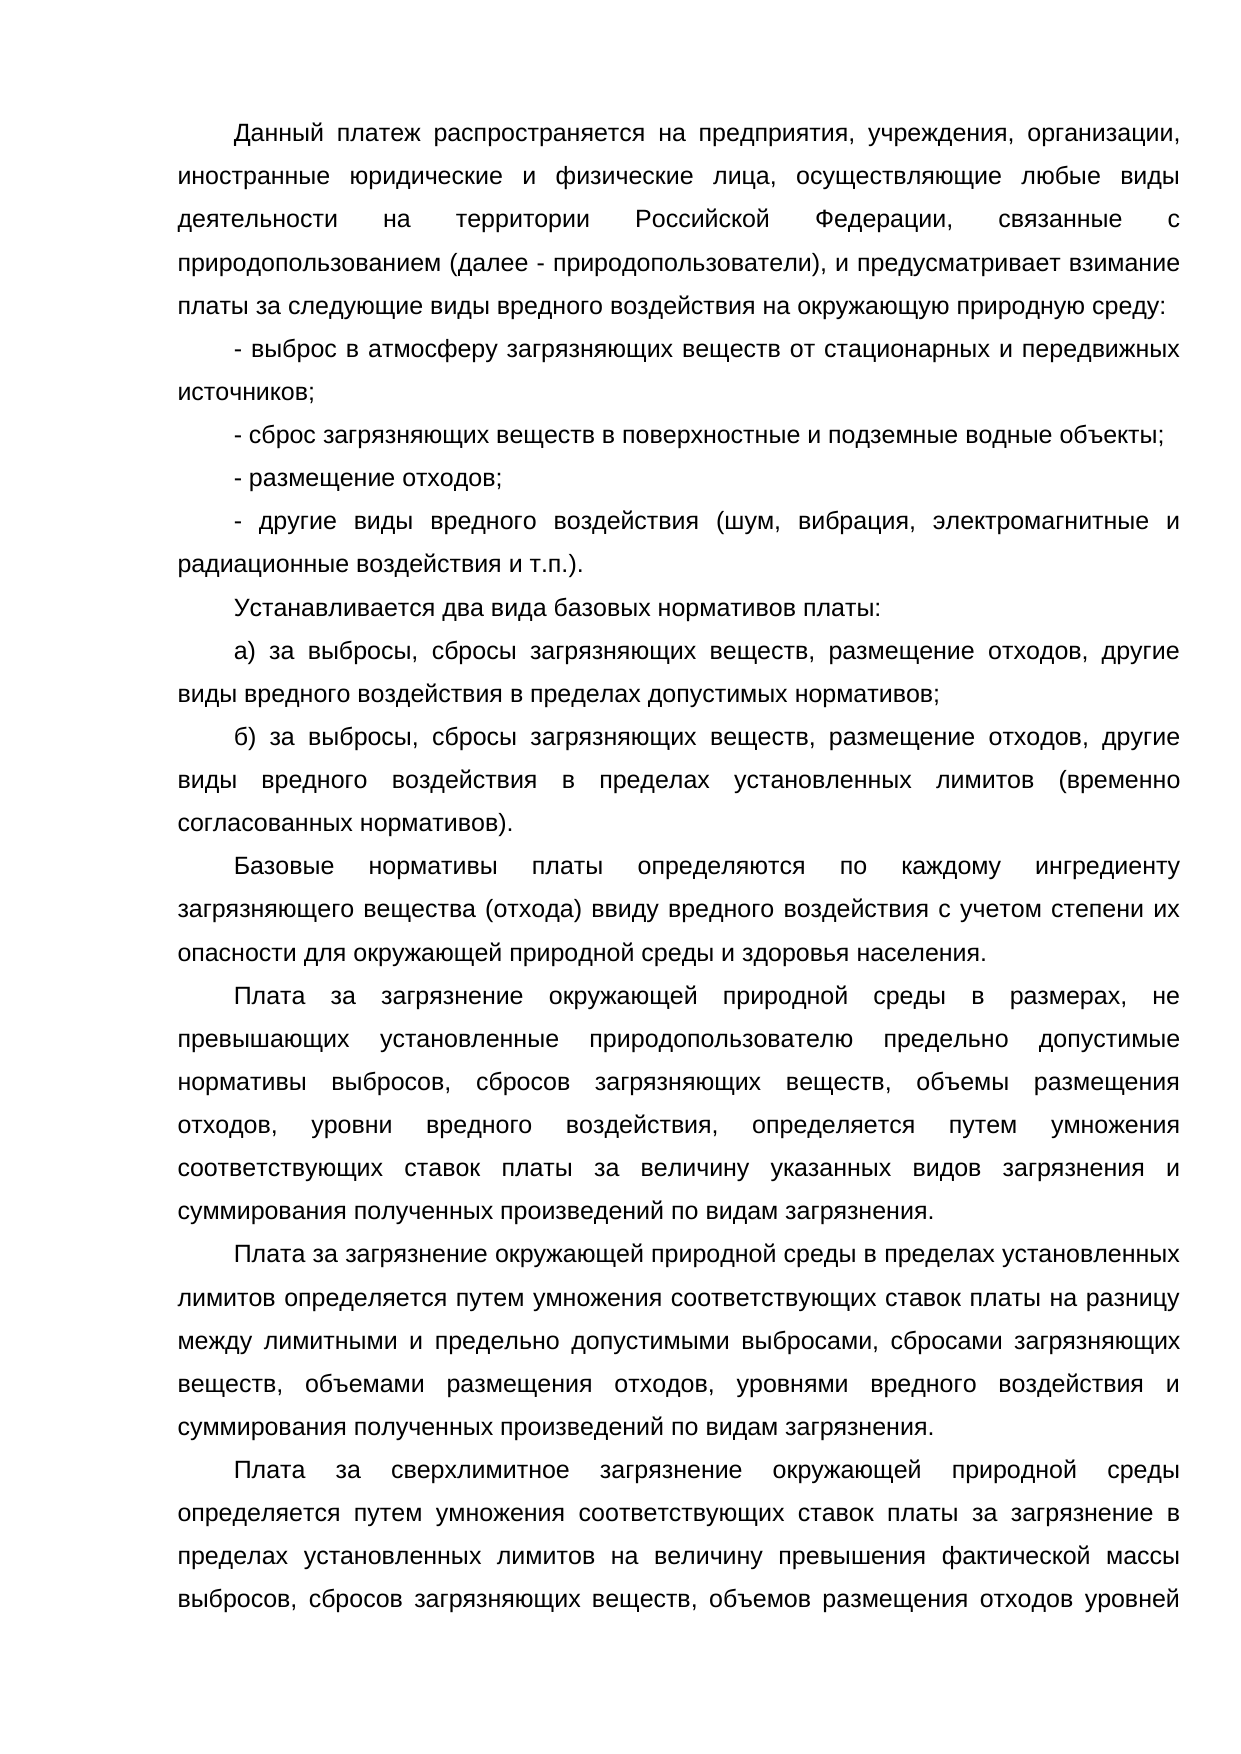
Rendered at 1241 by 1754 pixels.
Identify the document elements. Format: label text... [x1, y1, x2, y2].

text - выброс в атмосферу загрязняющих веществ от стационарных и передвижных источников; [177, 334, 1181, 406]
text - другие виды вредного воздействия (шум, вибрация, электромагнитные и радиационные воздействия и т.п.). [177, 506, 1181, 578]
text Плата за загрязнение окружающей природной среды в пределах установленных лимитов определяется путем умножения соответствующих ставок платы на разницу между лимитными и предельно допустимыми выбросами, сбросами загрязняющих веществ, объемами размещения отходов, уровнями вредного воздействия и суммирования полученных произведений по видам загрязнения. [177, 1239, 1181, 1441]
text б) за выбросы, сбросы загрязняющих веществ, размещение отходов, другие виды вредного воздействия в пределах установленных лимитов (временно согласованных нормативов). [177, 722, 1181, 837]
text Базовые нормативы платы определяются по каждому ингредиенту загрязняющего вещества (отхода) ввиду вредного воздействия с учетом степени их опасности для окружающей природной среды и здоровья населения. [177, 851, 1181, 966]
text Устанавливается два вида базовых нормативов платы: [177, 592, 1181, 621]
text а) за выбросы, сбросы загрязняющих веществ, размещение отходов, другие виды вредного воздействия в пределах допустимых нормативов; [177, 636, 1181, 707]
text Плата за загрязнение окружающей природной среды в размерах, не превышающих установленные природопользователю предельно допустимые нормативы выбросов, сбросов загрязняющих веществ, объемы размещения отходов, уровни вредного воздействия, определяется путем умножения соответствующих ставок платы за величину указанных видов загрязнения и суммирования полученных произведений по видам загрязнения. [177, 981, 1181, 1225]
text - сброс загрязняющих веществ в поверхностные и подземные водные объекты; [177, 420, 1181, 449]
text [177, 1455, 1181, 1613]
text Данный платеж распространяется на предприятия, учреждения, организации, иностранные юридические и физические лица, осуществляющие любые виды деятельности на территории Российской Федерации, связанные с природопользованием (далее - природопользователи), и предусматривает взимание платы за следующие виды вредного воздействия на окружающую природную среду: [177, 118, 1181, 319]
text - размещение отходов; [177, 463, 1181, 492]
